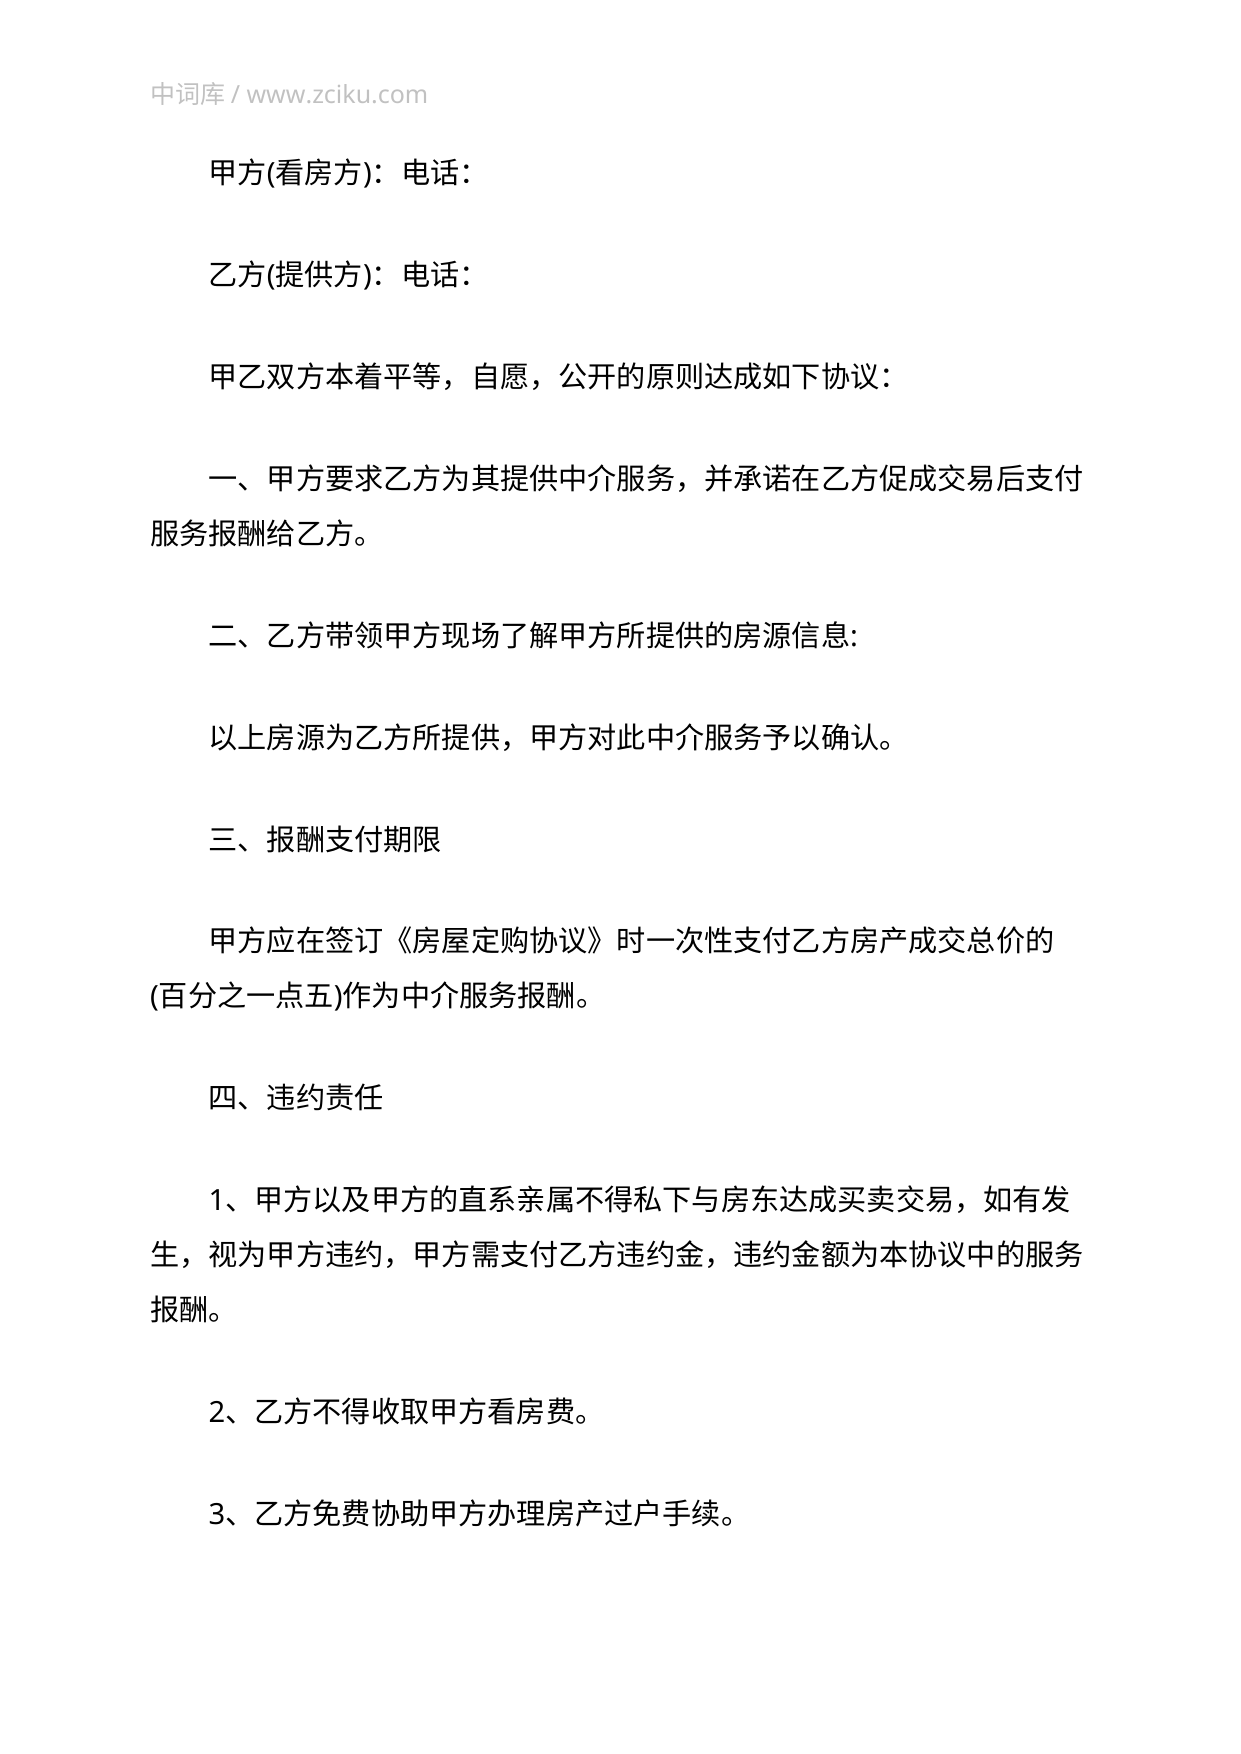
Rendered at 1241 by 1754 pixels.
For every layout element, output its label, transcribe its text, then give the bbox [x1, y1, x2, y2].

text 三、报酬支付期限 [150, 816, 1090, 858]
text 甲乙双方本着平等，自愿，公开的原则达成如下协议： [150, 354, 1090, 396]
text 3、乙方免费协助甲方办理房产过户手续。 [150, 1490, 1090, 1533]
text 2、乙方不得收取甲方看房费。 [150, 1388, 1090, 1431]
text 1、甲方以及甲方的直系亲属不得私下与房东达成买卖交易，如有发生，视为甲方违约，甲方需支付乙方违约金，违约金额为本协议中的服务报酬。 [150, 1177, 1090, 1329]
text 乙方(提供方)：电话： [150, 252, 1090, 294]
text 甲方应在签订《房屋定购协议》时一次性支付乙方房产成交总价的(百分之一点五)作为中介服务报酬。 [150, 918, 1090, 1015]
text 二、乙方带领甲方现场了解甲方所提供的房源信息: [150, 612, 1090, 655]
text 四、违约责任 [150, 1075, 1090, 1117]
text 甲方(看房方)：电话： [150, 150, 1090, 192]
text 以上房源为乙方所提供，甲方对此中介服务予以确认。 [150, 714, 1090, 757]
text 一、甲方要求乙方为其提供中介服务，并承诺在乙方促成交易后支付服务报酬给乙方。 [150, 456, 1090, 553]
